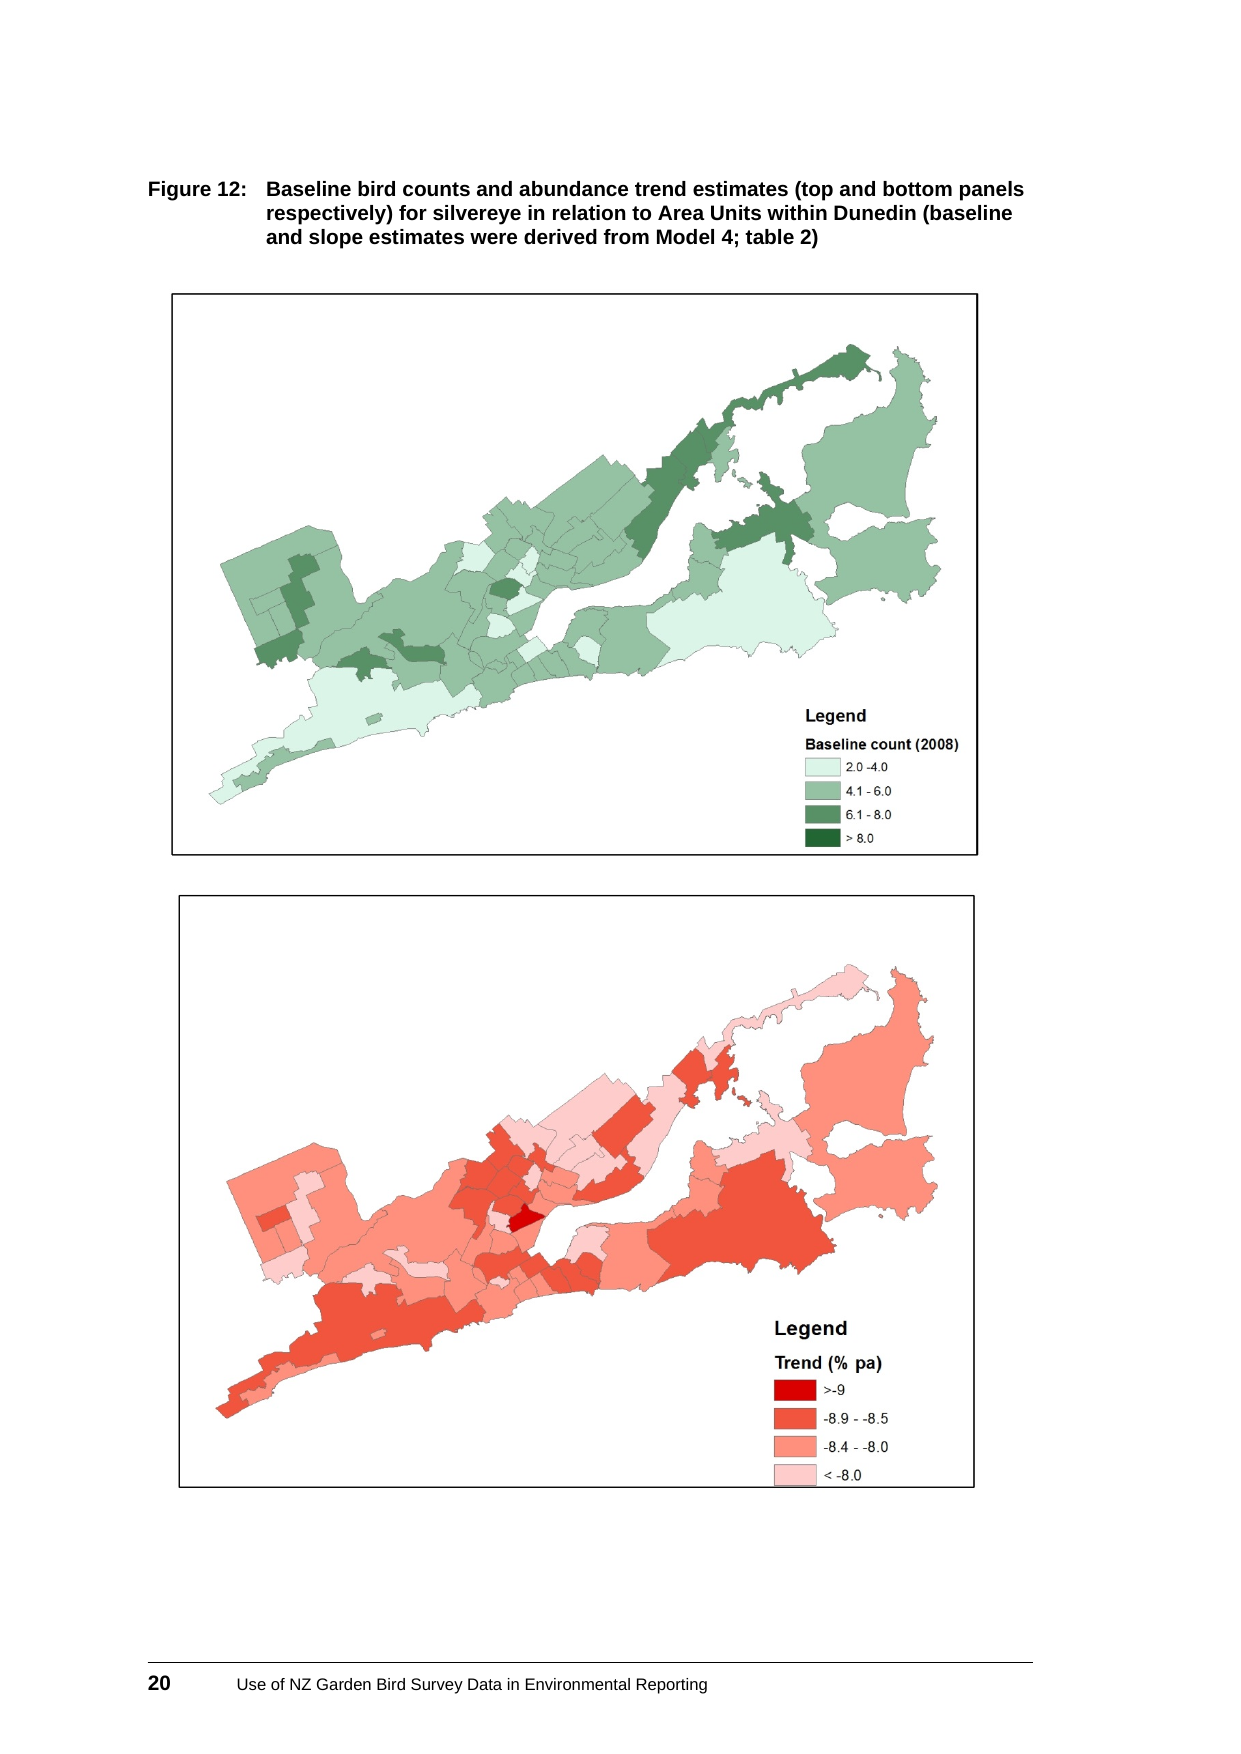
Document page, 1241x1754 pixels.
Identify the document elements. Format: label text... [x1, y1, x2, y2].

picture [147, 261, 1034, 1515]
subtitle Figure 12: Baseline bird counts and abundance trend estimates (top and bottom panels respectively) for silvereye in relation to Area Units within Dunedin (baseline and slope estimates were derived from Model 4; table 2) [148, 177, 1033, 249]
